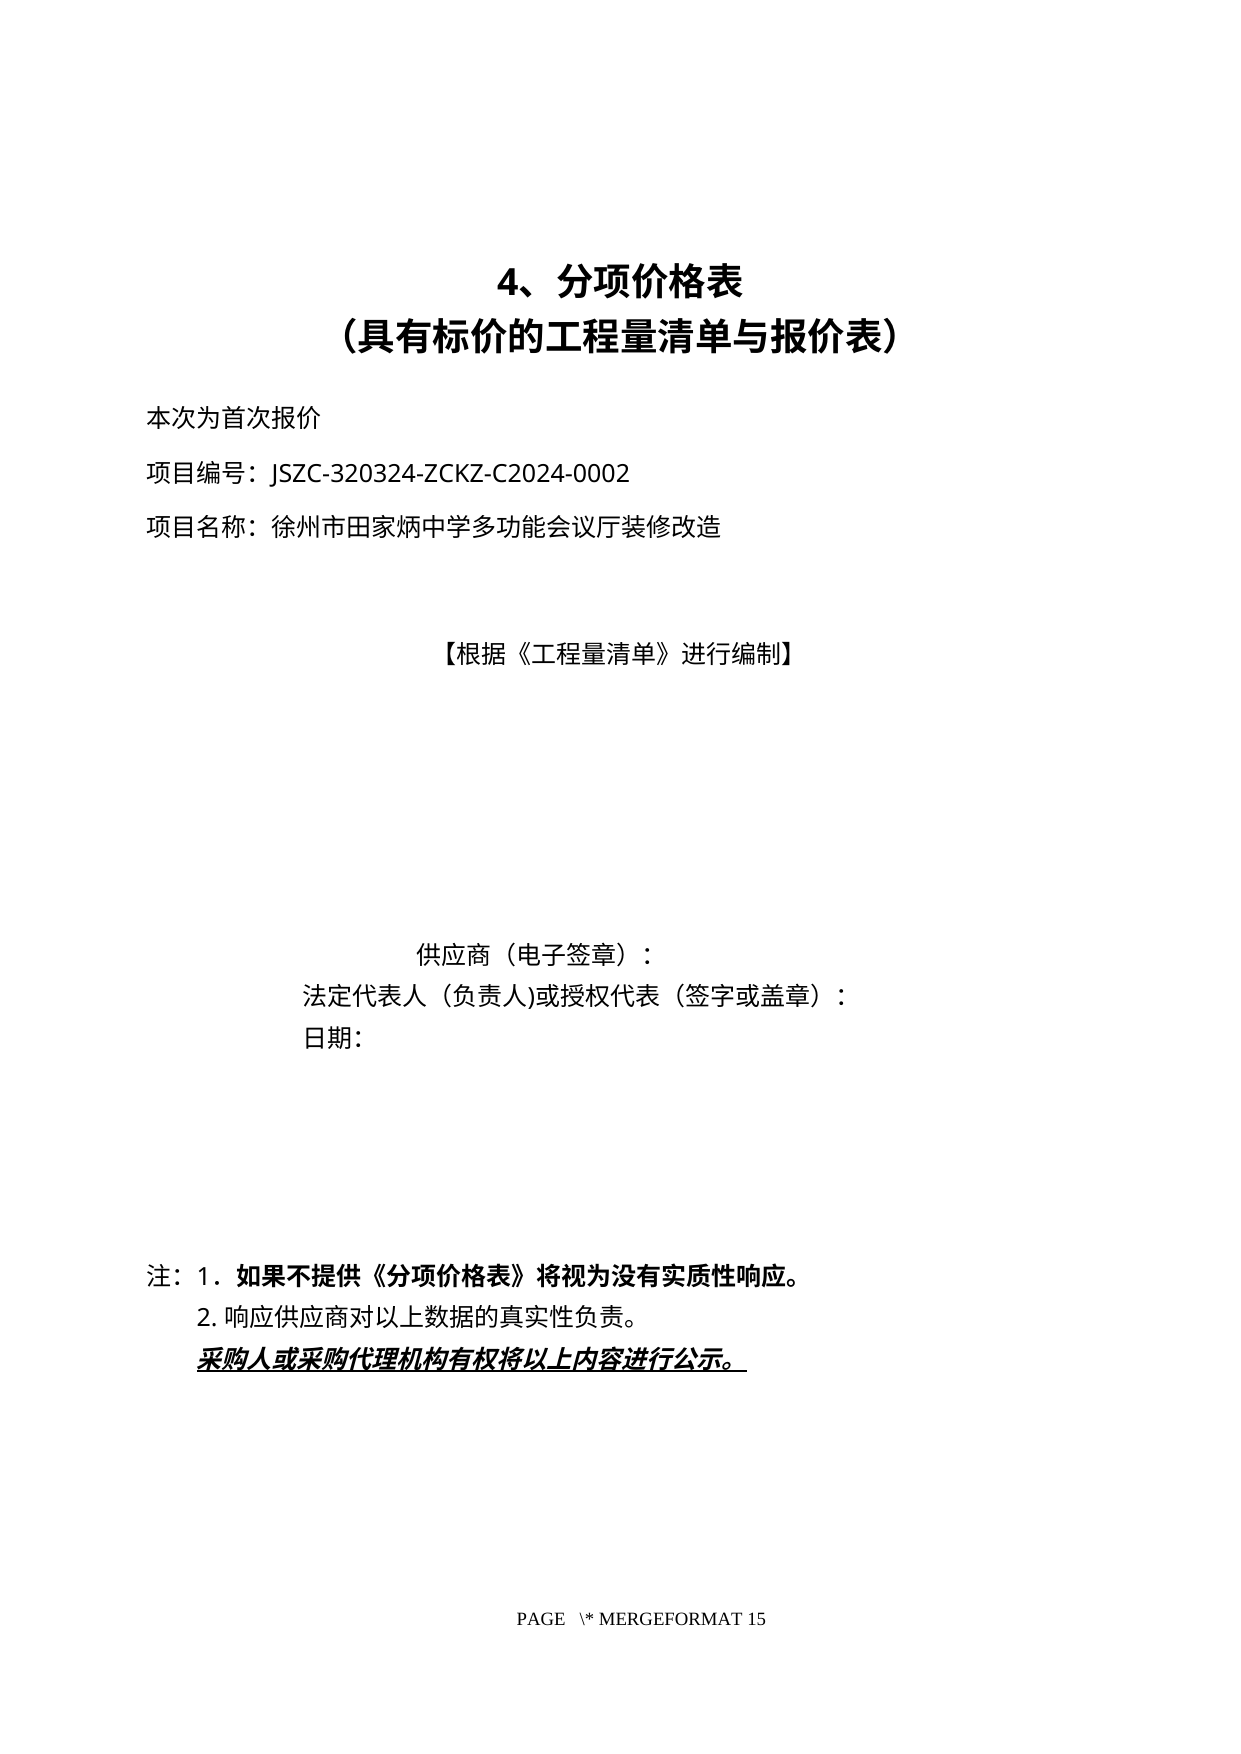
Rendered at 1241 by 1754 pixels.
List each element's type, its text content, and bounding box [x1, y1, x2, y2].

text （具有标价的工程量清单与报价表） [146, 307, 1094, 361]
text 4、分项价格表 [146, 252, 1094, 307]
text 项目编号：JSZC-320324-ZCKZ-C2024-0002 [146, 453, 1094, 489]
text 项目名称：徐州市田家炳中学多功能会议厅装修改造 [146, 507, 1094, 544]
text 本次为首次报价 [146, 399, 1094, 435]
text 日期： [146, 1018, 1094, 1055]
list 响应供应商对以上数据的真实性负责。 [146, 1298, 1094, 1334]
text 法定代表人（负责人)或授权代表（签字或盖章）： [146, 977, 1094, 1013]
text 采购人或采购代理机构有权将以上内容进行公示。 [146, 1339, 1094, 1376]
text 供应商（电子签章）： [146, 935, 1094, 971]
text 【根据《工程量清单》进行编制】 [146, 635, 1090, 671]
text 注：1．如果不提供《分项价格表》将视为没有实质性响应。 [146, 1256, 1094, 1292]
